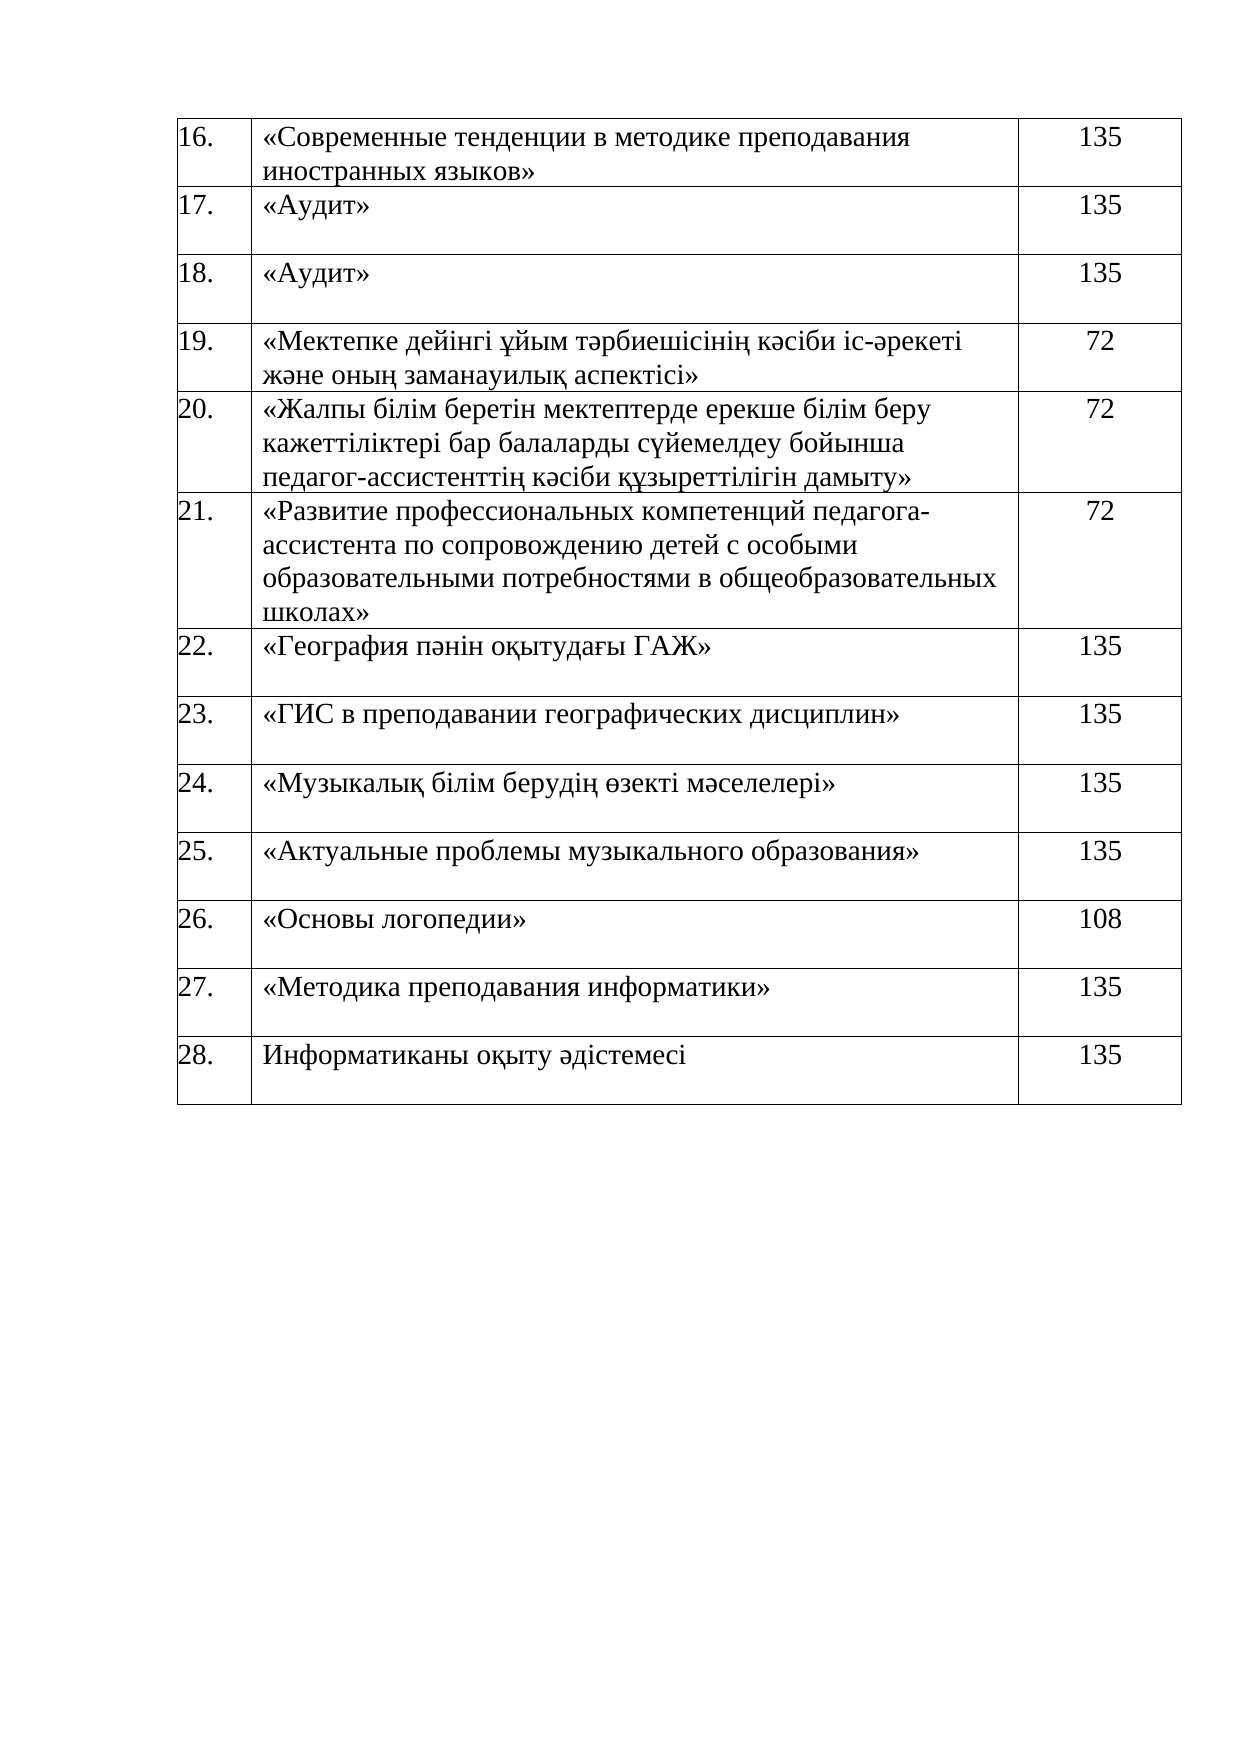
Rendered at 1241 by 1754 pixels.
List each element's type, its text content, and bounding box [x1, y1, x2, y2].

table_cell 72 [1019, 392, 1181, 492]
table_cell 135 [1019, 629, 1181, 696]
table_cell 135 [1019, 119, 1181, 186]
table_cell «Мектепке дейінгі ұйым тәрбиешісінің кәсіби іс-әрекеті және оның заманауилық аспектісі» [252, 324, 1018, 391]
table_cell «География пәнін оқытудағы ГАЖ» [252, 629, 1018, 696]
table_cell Информатиканы оқыту әдістемесі [252, 1037, 1018, 1104]
table_cell [178, 324, 251, 391]
table_cell [178, 969, 251, 1036]
table_cell «Современные тенденции в методике преподавания иностранных языков» [252, 119, 1018, 186]
table_cell «Музыкалық білім берудің өзекті мәселелері» [252, 765, 1018, 832]
table_cell [178, 493, 251, 627]
table_cell «Аудит» [252, 187, 1018, 254]
table_cell «Аудит» [252, 255, 1018, 322]
table_cell 135 [1019, 1037, 1181, 1104]
table_cell [178, 255, 251, 322]
table_cell «Методика преподавания информатики» [252, 969, 1018, 1036]
table_cell [178, 833, 251, 900]
table_cell [178, 901, 251, 968]
table_cell [178, 187, 251, 254]
table_cell [178, 629, 251, 696]
table_cell 135 [1019, 187, 1181, 254]
table_cell «Жалпы білім беретін мектептерде ерекше білім беру кажеттіліктері бар балаларды сүйемелдеу бойынша педагог-ассистенттің кәсіби құзыреттілігін дамыту» [252, 392, 1018, 492]
table_cell 135 [1019, 765, 1181, 832]
table_cell [178, 697, 251, 764]
table_cell 108 [1019, 901, 1181, 968]
table_cell «Актуальные проблемы музыкального образования» [252, 833, 1018, 900]
table_cell [178, 119, 251, 186]
table_cell «Основы логопедии» [252, 901, 1018, 968]
table_cell «ГИС в преподавании географических дисциплин» [252, 697, 1018, 764]
table_cell 135 [1019, 255, 1181, 322]
table_cell [178, 765, 251, 832]
table_cell [178, 392, 251, 492]
table_cell 72 [1019, 324, 1181, 391]
table_cell «Развитие профессиональных компетенций педагога-ассистента по сопровождению детей с особыми образовательными потребностями в общеобразовательных школах» [252, 493, 1018, 627]
table_cell [178, 1037, 251, 1104]
table_cell 135 [1019, 697, 1181, 764]
table_cell 72 [1019, 493, 1181, 627]
table_cell 135 [1019, 833, 1181, 900]
table_cell 135 [1019, 969, 1181, 1036]
